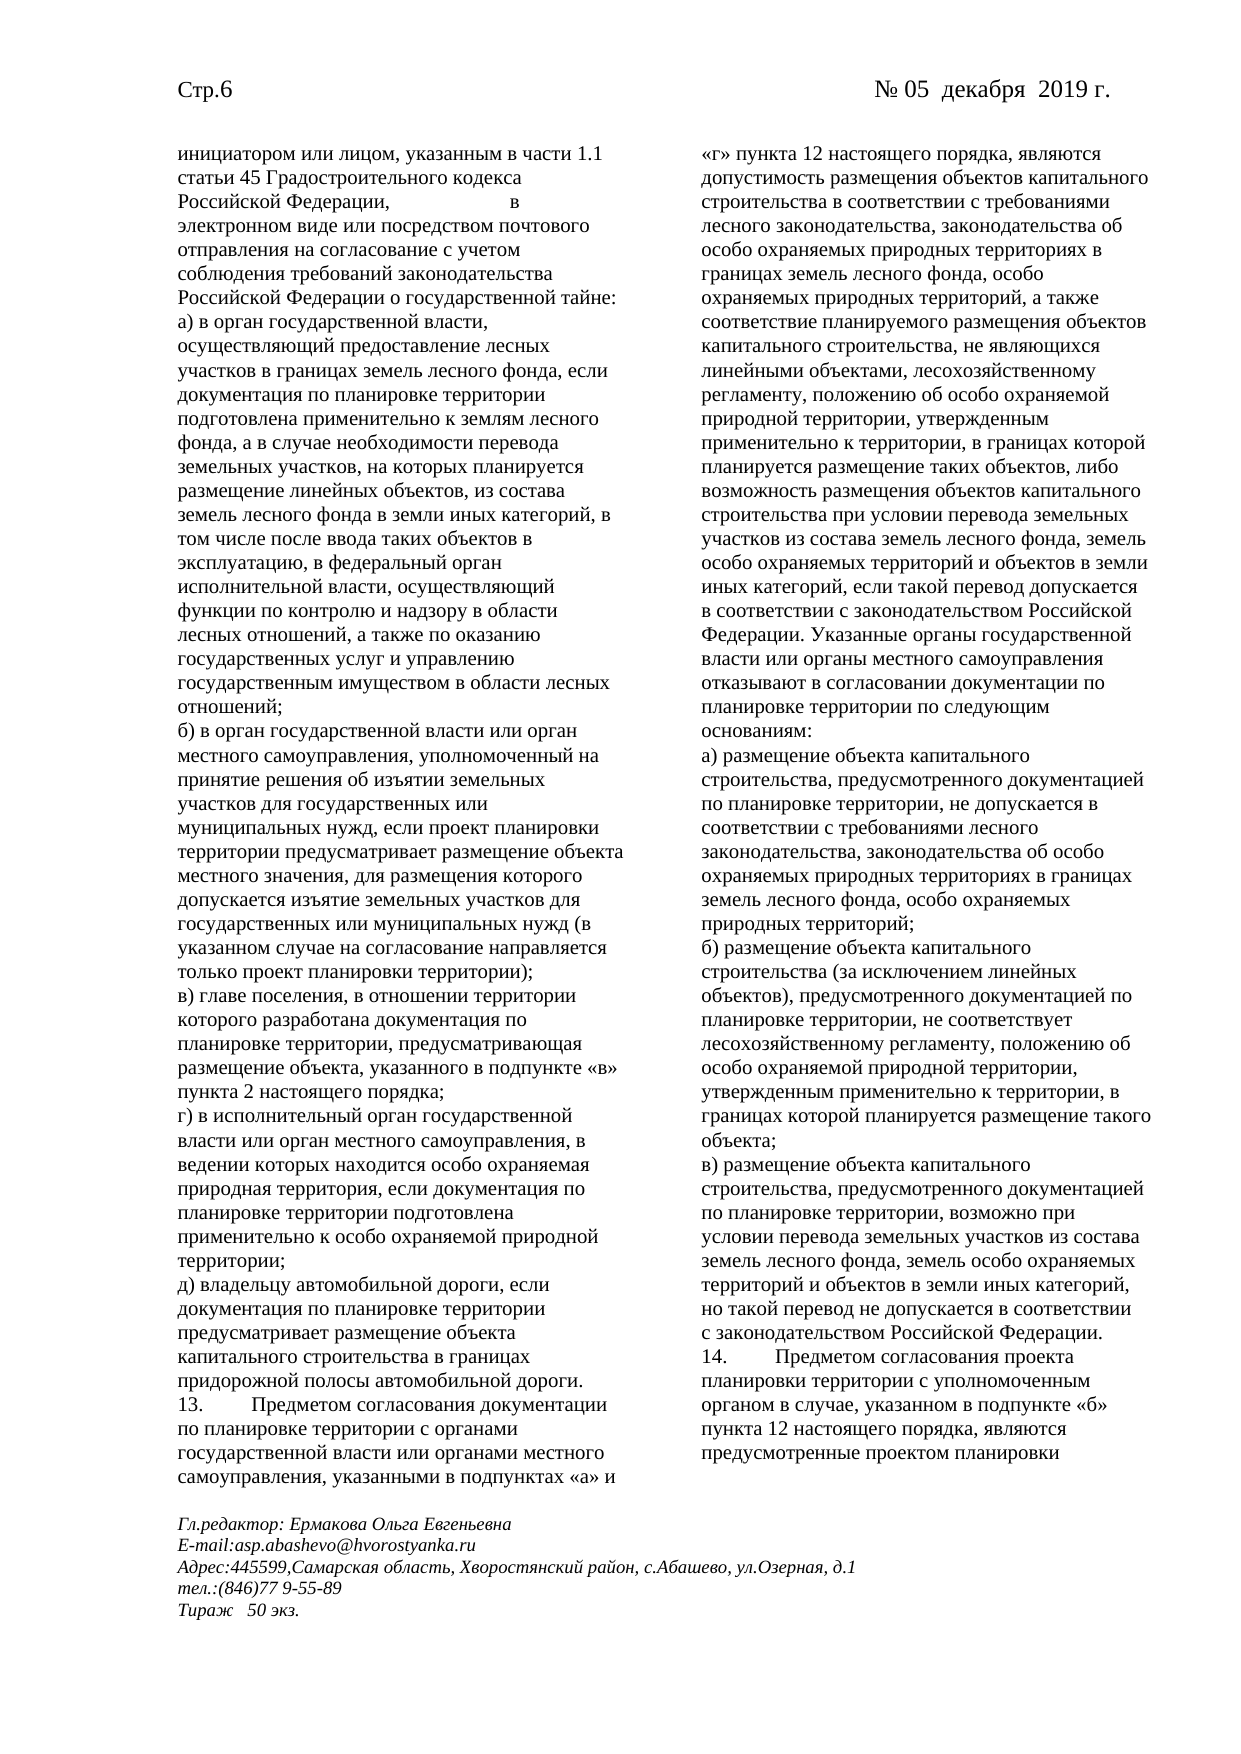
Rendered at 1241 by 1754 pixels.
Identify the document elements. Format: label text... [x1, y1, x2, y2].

text б) в орган государственной власти или орган местного самоуправления, уполномоченный на принятие решения об изъятии земельных участков для государственных или муниципальных нужд, если проект планировки территории предусматривает размещение объекта местного значения, для размещения которого допускается изъятие земельных участков для государственных или муниципальных нужд (в указанном случае на согласование направляется только проект планировки территории); [177, 718, 627, 983]
text в) размещение объекта капитального строительства, предусмотренного документацией по планировке территории, возможно при условии перевода земельных участков из состава земель лесного фонда, земель особо охраняемых территорий и объектов в земли иных категорий, но такой перевод не допускается в соответствии с законодательством Российской Федерации. [701, 1152, 1152, 1344]
text а) в орган государственной власти, осуществляющий предоставление лесных участков в границах земель лесного фонда, если документация по планировке территории подготовлена применительно к землям лесного фонда, а в случае необходимости перевода земельных участков, на которых планируется размещение линейных объектов, из состава земель лесного фонда в земли иных категорий, в том числе после ввода таких объектов в эксплуатацию, в федеральный орган исполнительной власти, осуществляющий функции по контролю и надзору в области лесных отношений, а также по оказанию государственных услуг и управлению государственным имуществом в области лесных отношений; [177, 309, 627, 718]
text б) размещение объекта капитального строительства (за исключением линейных объектов), предусмотренного документацией по планировке территории, не соответствует лесохозяйственному регламенту, положению об особо охраняемой природной территории, утвержденным применительно к территории, в границах которой планируется размещение такого объекта; [701, 935, 1152, 1152]
text г) в исполнительный орган государственной власти или орган местного самоуправления, в ведении которых находится особо охраняемая природная территория, если документация по планировке территории подготовлена применительно к особо охраняемой природной территории; [177, 1103, 627, 1272]
text в) главе поселения, в отношении территории которого разработана документация по планировке территории, предусматривающая размещение объекта, указанного в подпункте «в» пункта 2 настоящего порядка; [177, 983, 627, 1103]
text д) владельцу автомобильной дороги, если документация по планировке территории предусматривает размещение объекта капитального строительства в границах придорожной полосы автомобильной дороги. [177, 1272, 627, 1392]
text а) размещение объекта капитального строительства, предусмотренного документацией по планировке территории, не допускается в соответствии с требованиями лесного законодательства, законодательства об особо охраняемых природных территориях в границах земель лесного фонда, особо охраняемых природных территорий; [701, 742, 1152, 935]
text 13. Предметом согласования документации по планировке территории с органами государственной власти или органами местного самоуправления, указанными в подпунктах «а» и «г» пункта 12 настоящего порядка, являются допустимость размещения объектов капитального строительства в соответствии с требованиями лесного законодательства, законодательства об особо охраняемых природных территориях в границах земель лесного фонда, особо охраняемых природных территорий, а также соответствие планируемого размещения объектов капитального строительства, не являющихся линейными объектами, лесохозяйственному регламенту, положению об особо охраняемой природной территории, утвержденным применительно к территории, в границах которой планируется размещение таких объектов, либо возможность размещения объектов капитального строительства при условии перевода земельных участков из состава земель лесного фонда, земель особо охраняемых территорий и объектов в земли иных категорий, если такой перевод допускается в соответствии с законодательством Российской Федерации. Указанные органы государственной власти или органы местного самоуправления отказывают в согласовании документации по планировке территории по следующим основаниям: [701, 141, 1152, 742]
